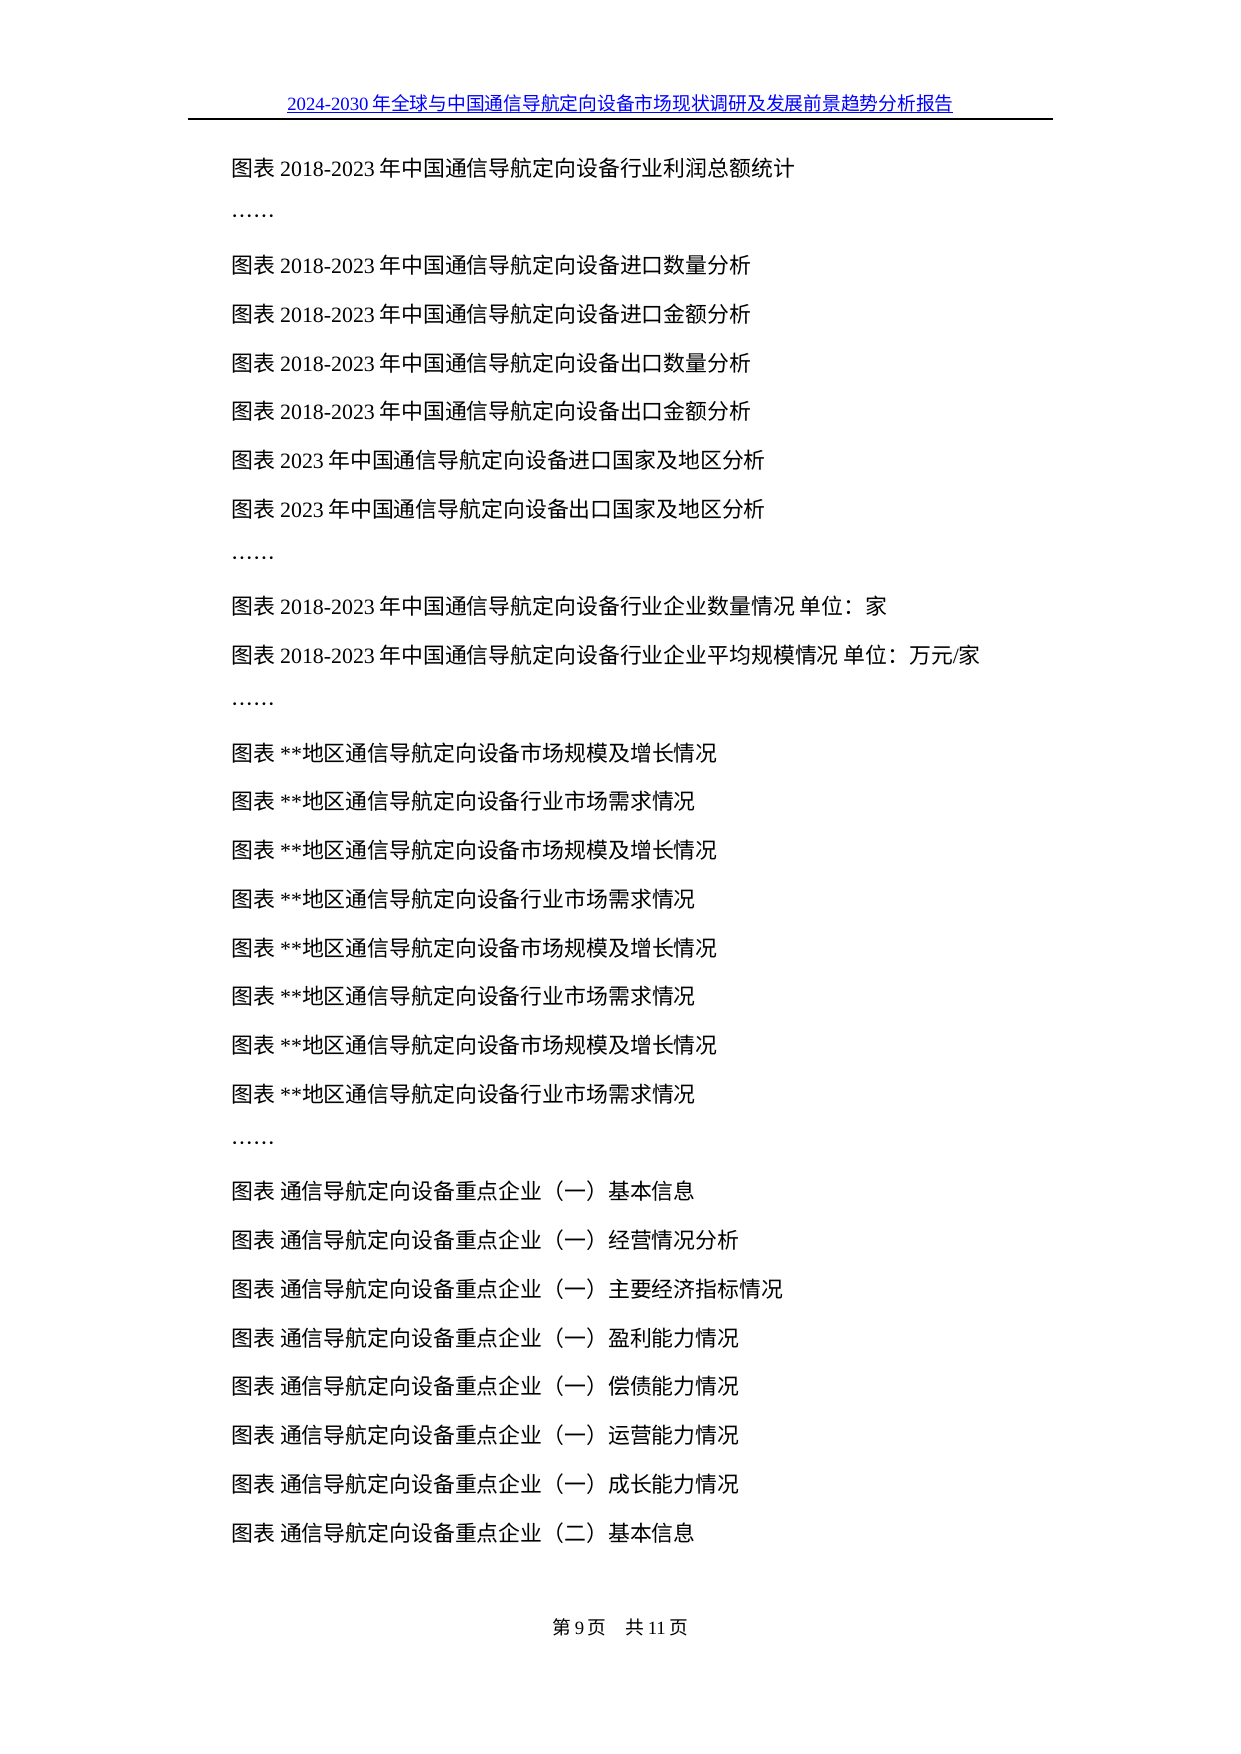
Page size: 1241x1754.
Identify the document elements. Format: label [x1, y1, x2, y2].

text [187, 150, 1053, 1548]
